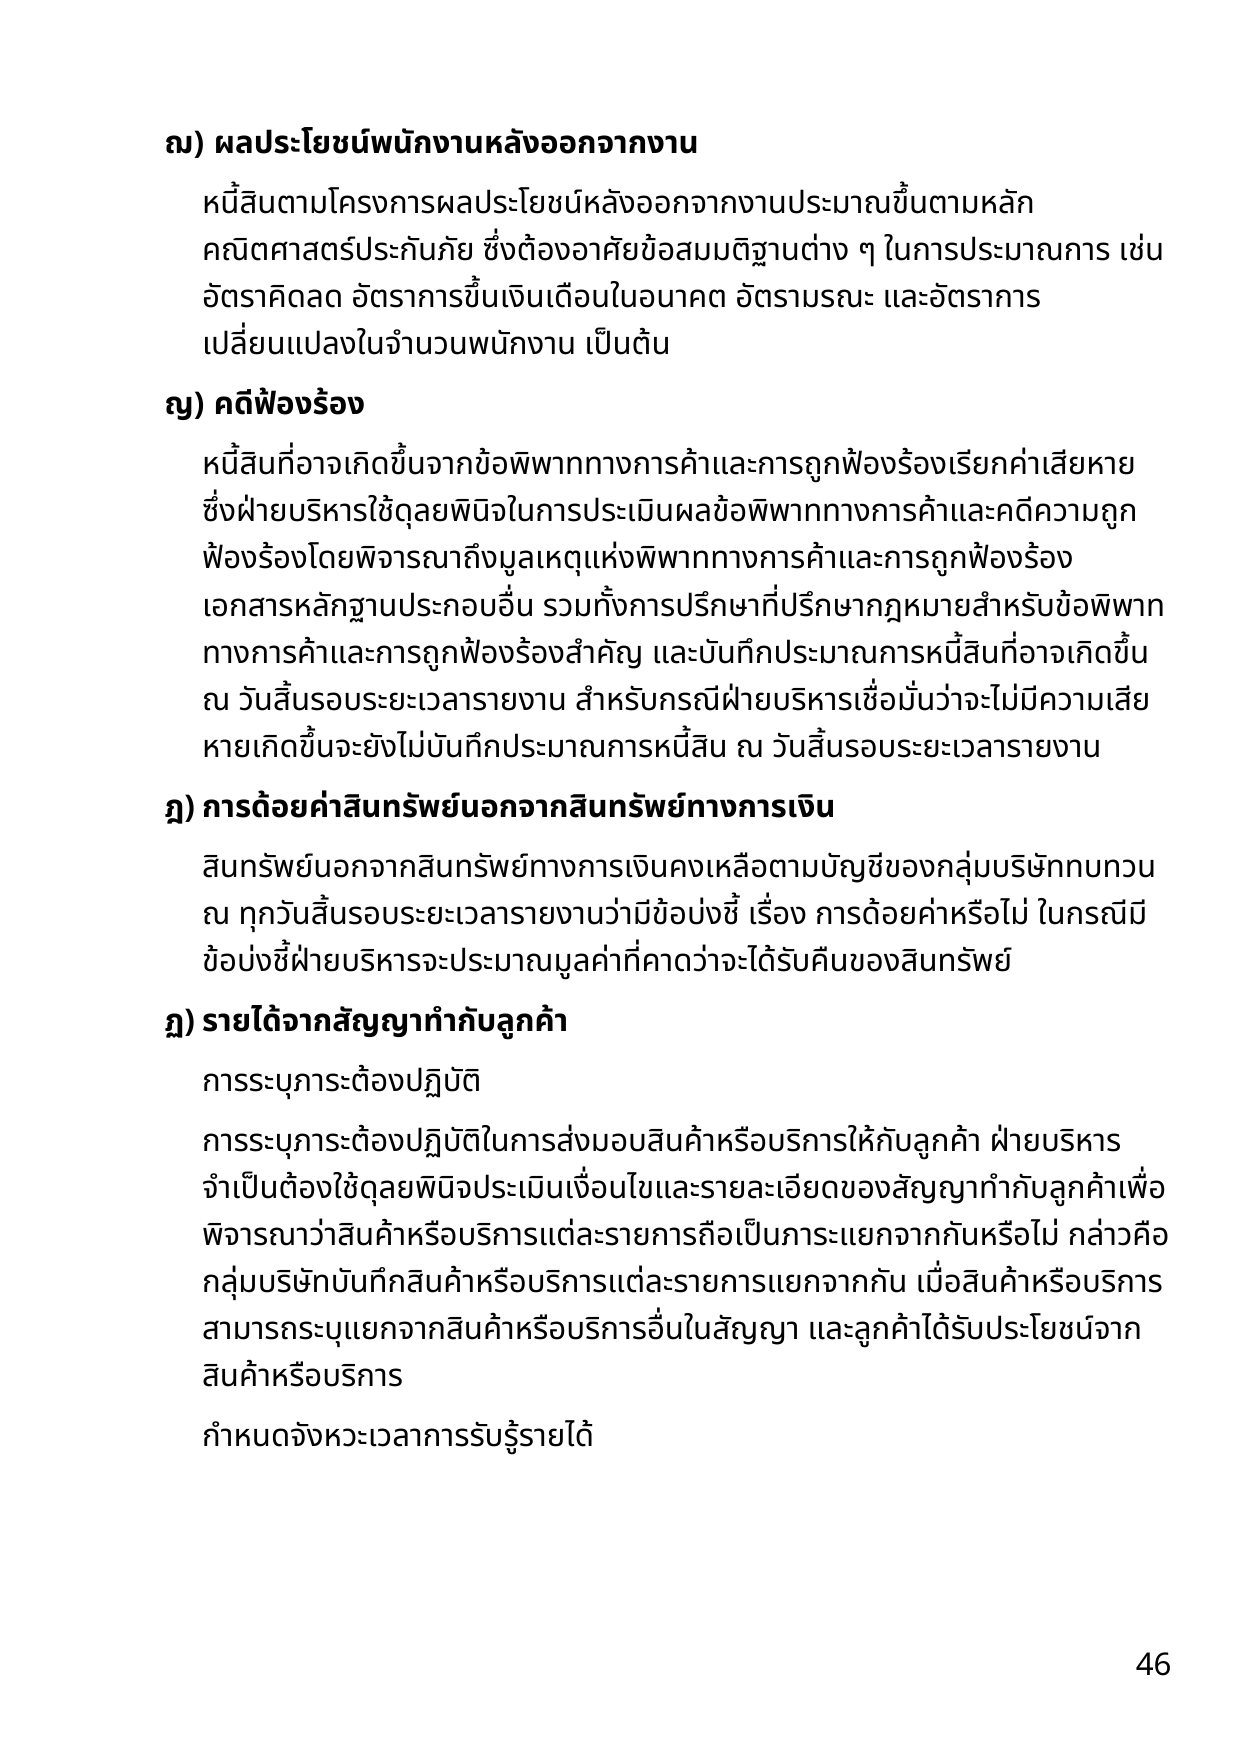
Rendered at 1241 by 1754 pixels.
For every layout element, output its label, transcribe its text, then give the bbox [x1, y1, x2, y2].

subtitle สินทรัพย์นอกจากสินทรัพย์ทางการเงินคงเหลือตามบัญชีของกลุ่มบริษัททบทวน ณ ทุกวันสิ้นรอบระยะเวลารายงานว่ามีข้อบ่งชี้ เรื่อง การด้อยค่าหรือไม่ ในกรณีมีข้อบ่งชี้ฝ่ายบริหารจะประมาณมูลค่าที่คาดว่าจะได้รับคืนของสินทรัพย์ [202, 844, 1171, 986]
subtitle หนี้สินที่อาจเกิดขึ้นจากข้อพิพาททางการค้าและการถูกฟ้องร้องเรียกค่าเสียหาย ซึ่งฝ่ายบริหารใช้ดุลยพินิจในการประเมินผลข้อพิพาททางการค้าและคดีความถูกฟ้องร้องโดยพิจารณาถึงมูลเหตุแห่งพิพาททางการค้าและการถูกฟ้องร้อง เอกสารหลักฐานประกอบอื่น รวมทั้งการปรึกษาที่ปรึกษากฎหมายสำหรับข้อพิพาททางการค้าและการถูกฟ้องร้องสำคัญ และบันทึกประมาณการหนี้สินที่อาจเกิดขึ้น ณ วันสิ้นรอบระยะเวลารายงาน สำหรับกรณีฝ่ายบริหารเชื่อมั่นว่าจะไม่มีความเสียหายเกิดขึ้นจะยังไม่บันทึกประมาณการหนี้สิน ณ วันสิ้นรอบระยะเวลารายงาน [202, 441, 1171, 772]
subtitle ผลประโยชน์พนักงานหลังออกจากงาน [164, 120, 1171, 167]
subtitle หนี้สินตามโครงการผลประโยชน์หลังออกจากงานประมาณขึ้นตามหลักคณิตศาสตร์ประกันภัย ซึ่งต้องอาศัยข้อสมมติฐานต่าง ๆ ในการประมาณการ เช่น อัตราคิดลด อัตราการขึ้นเงินเดือนในอนาคต อัตรามรณะ และอัตราการเปลี่ยนแปลงในจำนวนพนักงาน เป็นต้น [202, 180, 1171, 369]
subtitle รายได้จากสัญญาทำกับลูกค้า [164, 998, 1171, 1046]
subtitle การระบุภาระต้องปฏิบัติในการส่งมอบสินค้าหรือบริการให้กับลูกค้า ฝ่ายบริหารจำเป็นต้องใช้ดุลยพินิจประเมินเงื่อนไขและรายละเอียดของสัญญาทำกับลูกค้าเพื่อพิจารณาว่าสินค้าหรือบริการแต่ละรายการถือเป็นภาระแยกจากกันหรือไม่ กล่าวคือ กลุ่มบริษัทบันทึกสินค้าหรือบริการแต่ละรายการแยกจากกัน เมื่อสินค้าหรือบริการสามารถระบุแยกจากสินค้าหรือบริการอื่นในสัญญา และลูกค้าได้รับประโยชน์จากสินค้าหรือบริการ [202, 1118, 1171, 1401]
subtitle คดีฟ้องร้อง [164, 381, 1171, 429]
subtitle การระบุภาระต้องปฏิบัติ [202, 1058, 1171, 1105]
subtitle กำหนดจังหวะเวลาการรับรู้รายได้ [202, 1413, 1171, 1461]
subtitle การด้อยค่าสินทรัพย์นอกจากสินทรัพย์ทางการเงิน [164, 784, 1171, 832]
